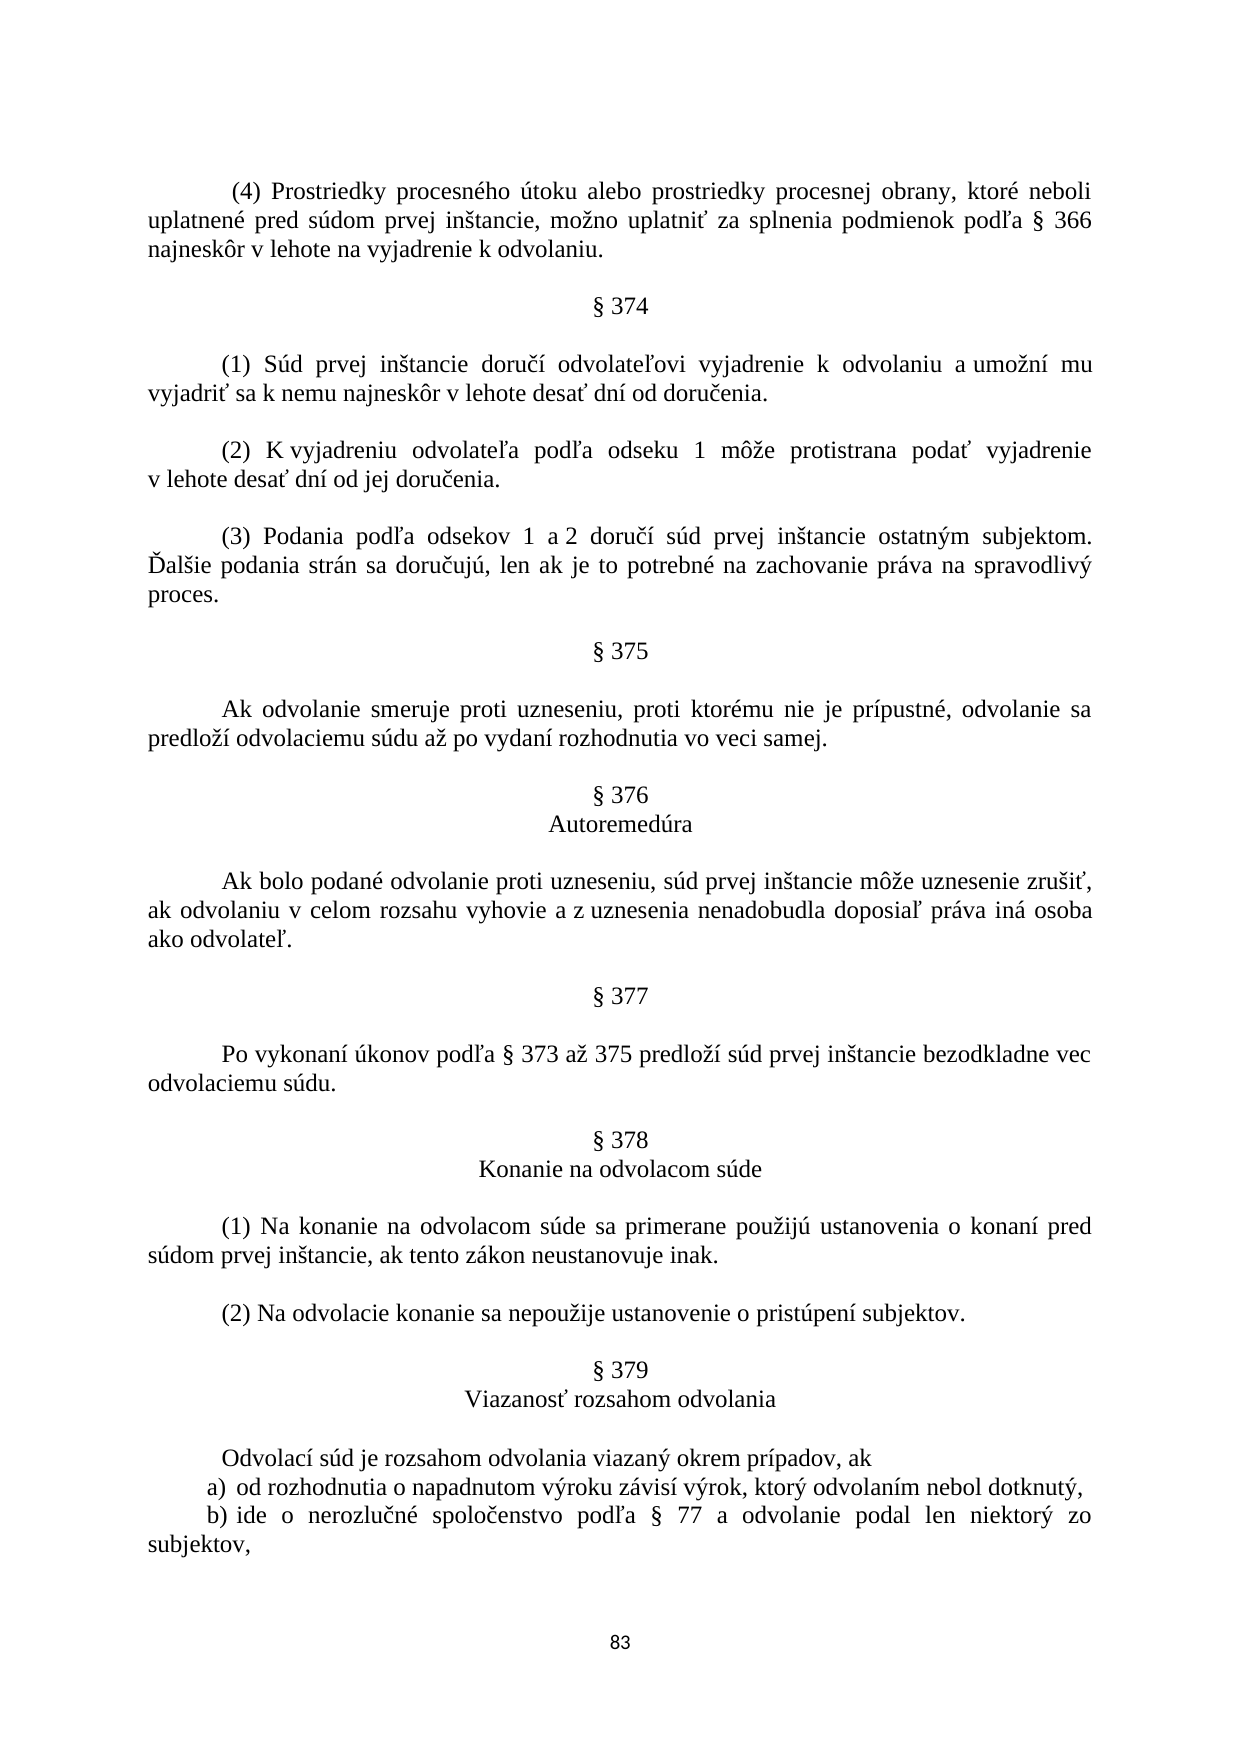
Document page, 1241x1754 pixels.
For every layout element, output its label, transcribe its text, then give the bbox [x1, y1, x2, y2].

text Konanie na odvolacom súde [148, 1154, 1093, 1183]
text Viazanosť rozsahom odvolania [148, 1384, 1093, 1443]
text § 375 [148, 636, 1093, 665]
text § 379 [148, 1355, 1093, 1384]
text (2) Na odvolacie konanie sa nepoužije ustanovenie o pristúpení subjektov. [148, 1298, 1093, 1326]
text (2) K vyjadreniu odvolateľa podľa odseku 1 môže protistrana podať vyjadrenie v lehote desať dní od jej doručenia. [148, 435, 1093, 493]
text § 376 [148, 780, 1093, 809]
text § 377 [148, 981, 1093, 1010]
text Ak bolo podané odvolanie proti uzneseniu, súd prvej inštancie môže uznesenie zrušiť, ak odvolaniu v celom rozsahu vyhovie a z uznesenia nenadobudla doposiaľ práva iná osoba ako odvolateľ. [148, 866, 1093, 953]
text (3) Podania podľa odsekov 1 a 2 doručí súd prvej inštancie ostatným subjektom. Ďalšie podania strán sa doručujú, len ak je to potrebné na zachovanie práva na spravodlivý proces. [148, 521, 1093, 608]
list od rozhodnutia o napadnutom výroku závisí výrok, ktorý odvolaním nebol dotknutý, [148, 1472, 1093, 1501]
list Súd prvej inštancie doručí odvolateľovi vyjadrenie k odvolaniu a umožní mu vyjadriť sa k nemu najneskôr v lehote desať dní od doručenia. [148, 349, 1093, 406]
text Autoremedúra [148, 809, 1093, 838]
list ide o nerozlučné spoločenstvo podľa § 77 a odvolanie podal len niektorý zo subjektov, [148, 1501, 1093, 1558]
text (4) Prostriedky procesného útoku alebo prostriedky procesnej obrany, ktoré neboli uplatnené pred súdom prvej inštancie, možno uplatniť za splnenia podmienok podľa § 366 najneskôr v lehote na vyjadrenie k odvolaniu. [148, 176, 1093, 263]
text Odvolací súd je rozsahom odvolania viazaný okrem prípadov, ak [148, 1443, 1093, 1472]
text Po vykonaní úkonov podľa § 373 až 375 predloží súd prvej inštancie bezodkladne vec odvolaciemu súdu. [148, 1039, 1093, 1096]
list Na konanie na odvolacom súde sa primerane použijú ustanovenia o konaní pred súdom prvej inštancie, ak tento zákon neustanovuje inak. [148, 1211, 1093, 1269]
text Ak odvolanie smeruje proti uzneseniu, proti ktorému nie je prípustné, odvolanie sa predloží odvolaciemu súdu až po vydaní rozhodnutia vo veci samej. [148, 694, 1093, 751]
text § 378 [148, 1125, 1093, 1154]
text § 374 [148, 291, 1093, 320]
